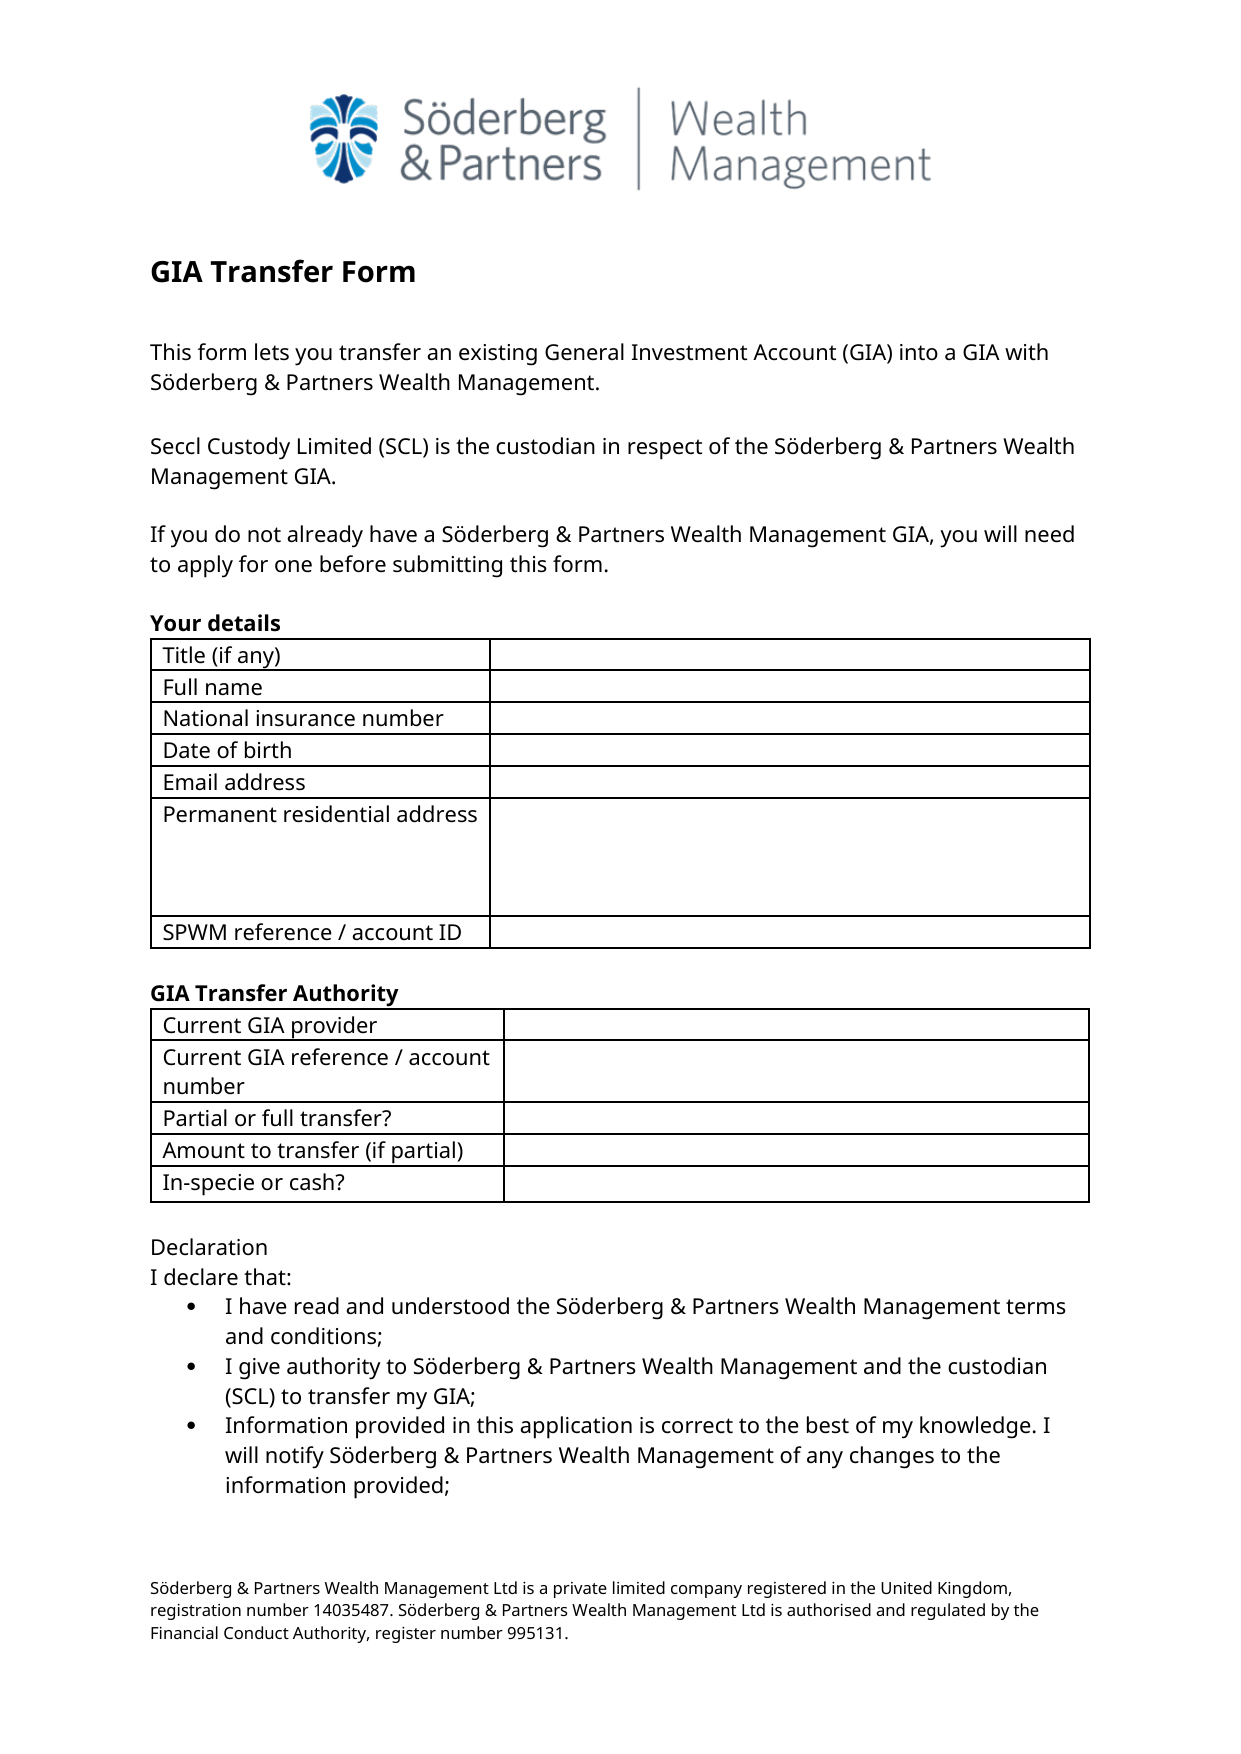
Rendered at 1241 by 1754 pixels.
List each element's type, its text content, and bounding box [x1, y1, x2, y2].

text GIA Transfer Form [150, 251, 1090, 291]
list I give authority to Söderberg & Partners Wealth Management and the custodian (SCL) to transfer my GIA; [187, 1351, 1090, 1411]
table_cell Full name [152, 671, 489, 701]
table_header [505, 1010, 1088, 1039]
table_cell [491, 799, 1089, 915]
text Declaration [150, 1232, 1090, 1262]
list Information provided in this application is correct to the best of my knowledge. I will notify Söderberg & Partners Wealth Management of any changes to the information provided; [187, 1411, 1090, 1500]
table_cell National insurance number [152, 703, 489, 733]
picture [281, 73, 960, 206]
table_header [491, 640, 1089, 669]
table_cell Email address [152, 767, 489, 797]
text I declare that: [150, 1262, 1090, 1291]
table_cell In-specie or cash? [152, 1167, 503, 1201]
table_cell [491, 703, 1089, 733]
text GIA Transfer Authority [150, 978, 1090, 1007]
table_cell [505, 1167, 1088, 1201]
table_cell [505, 1041, 1088, 1101]
table_cell [491, 735, 1089, 765]
table_cell Permanent residential address [152, 799, 489, 915]
text This form lets you transfer an existing General Investment Account (GIA) into a GIA with Söderberg & Partners Wealth Management. Seccl Custody Limited (SCL) is the custodian in respect of the Söderberg & Partners Wealth Management GIA. [150, 303, 1090, 491]
table_cell Partial or full transfer? [152, 1103, 503, 1133]
table_header Title (if any) [152, 640, 489, 669]
table_cell SPWM reference / account ID [152, 917, 489, 947]
text If you do not already have a Söderberg & Partners Wealth Management GIA, you will need to apply for one before submitting this form. [150, 491, 1090, 579]
table_cell Date of birth [152, 735, 489, 765]
table_cell [505, 1103, 1088, 1133]
table_header Current GIA provider [152, 1010, 503, 1039]
table_cell [491, 917, 1089, 947]
table_cell [491, 671, 1089, 701]
list I have read and understood the Söderberg & Partners Wealth Management terms and conditions; [187, 1291, 1090, 1351]
table_cell Amount to transfer (if partial) [152, 1135, 503, 1165]
table_cell [491, 767, 1089, 797]
table_cell [505, 1135, 1088, 1165]
text Your details [150, 608, 1090, 637]
table_cell Current GIA reference / account number [152, 1041, 503, 1101]
